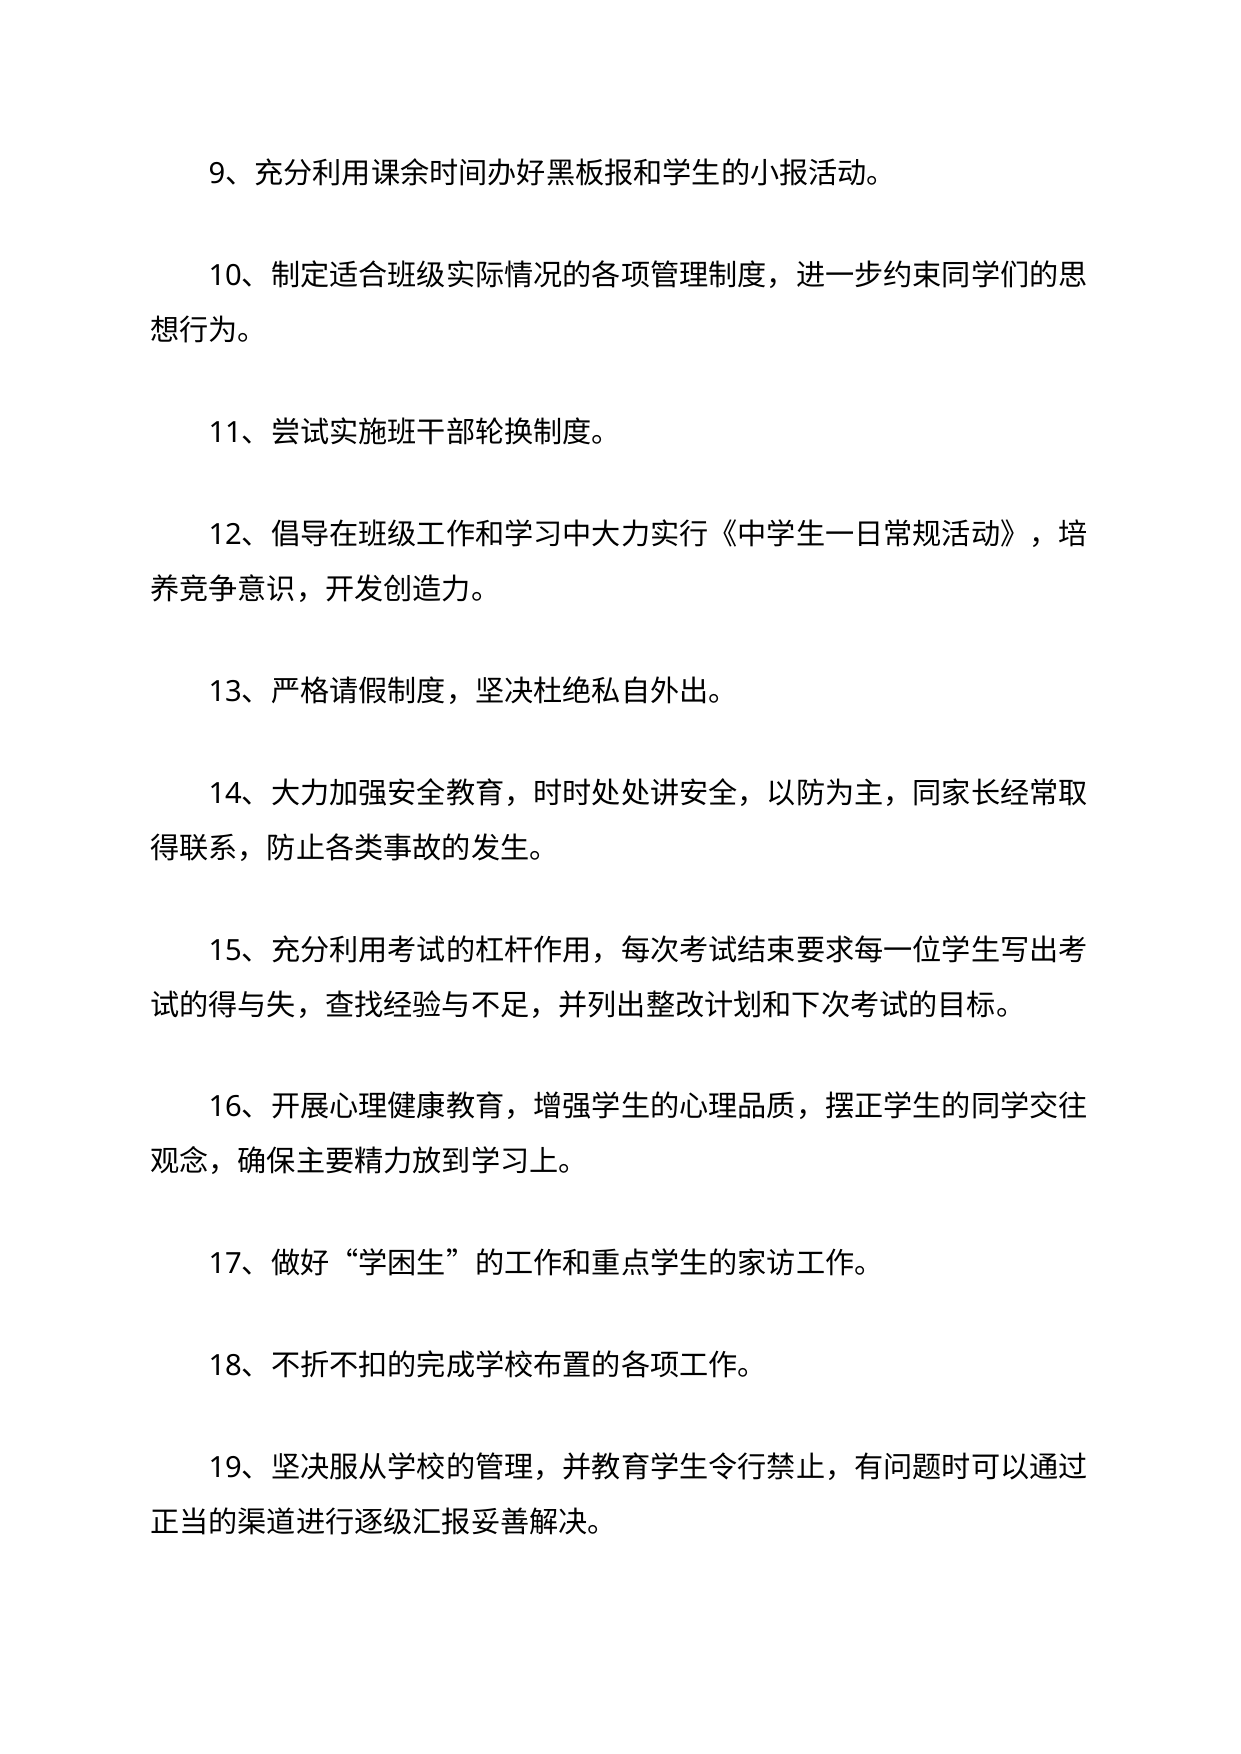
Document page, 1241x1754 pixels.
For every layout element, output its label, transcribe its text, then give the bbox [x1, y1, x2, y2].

text 16、开展心理健康教育，增强学生的心理品质，摆正学生的同学交往观念，确保主要精力放到学习上。 [150, 1083, 1090, 1180]
text 12、倡导在班级工作和学习中大力实行《中学生一日常规活动》，培养竞争意识，开发创造力。 [150, 511, 1090, 608]
text 14、大力加强安全教育，时时处处讲安全，以防为主，同家长经常取得联系，防止各类事故的发生。 [150, 769, 1090, 867]
text 10、制定适合班级实际情况的各项管理制度，进一步约束同学们的思想行为。 [150, 252, 1090, 349]
text 17、做好“学困生”的工作和重点学生的家访工作。 [150, 1240, 1090, 1282]
text 13、严格请假制度，坚决杜绝私自外出。 [150, 667, 1090, 710]
text 15、充分利用考试的杠杆作用，每次考试结束要求每一位学生写出考试的得与失，查找经验与不足，并列出整改计划和下次考试的目标。 [150, 926, 1090, 1023]
text 9、充分利用课余时间办好黑板报和学生的小报活动。 [150, 150, 1090, 192]
text 19、坚决服从学校的管理，并教育学生令行禁止，有问题时可以通过正当的渠道进行逐级汇报妥善解决。 [150, 1444, 1090, 1541]
text 11、尝试实施班干部轮换制度。 [150, 409, 1090, 451]
text 18、不折不扣的完成学校布置的各项工作。 [150, 1342, 1090, 1384]
